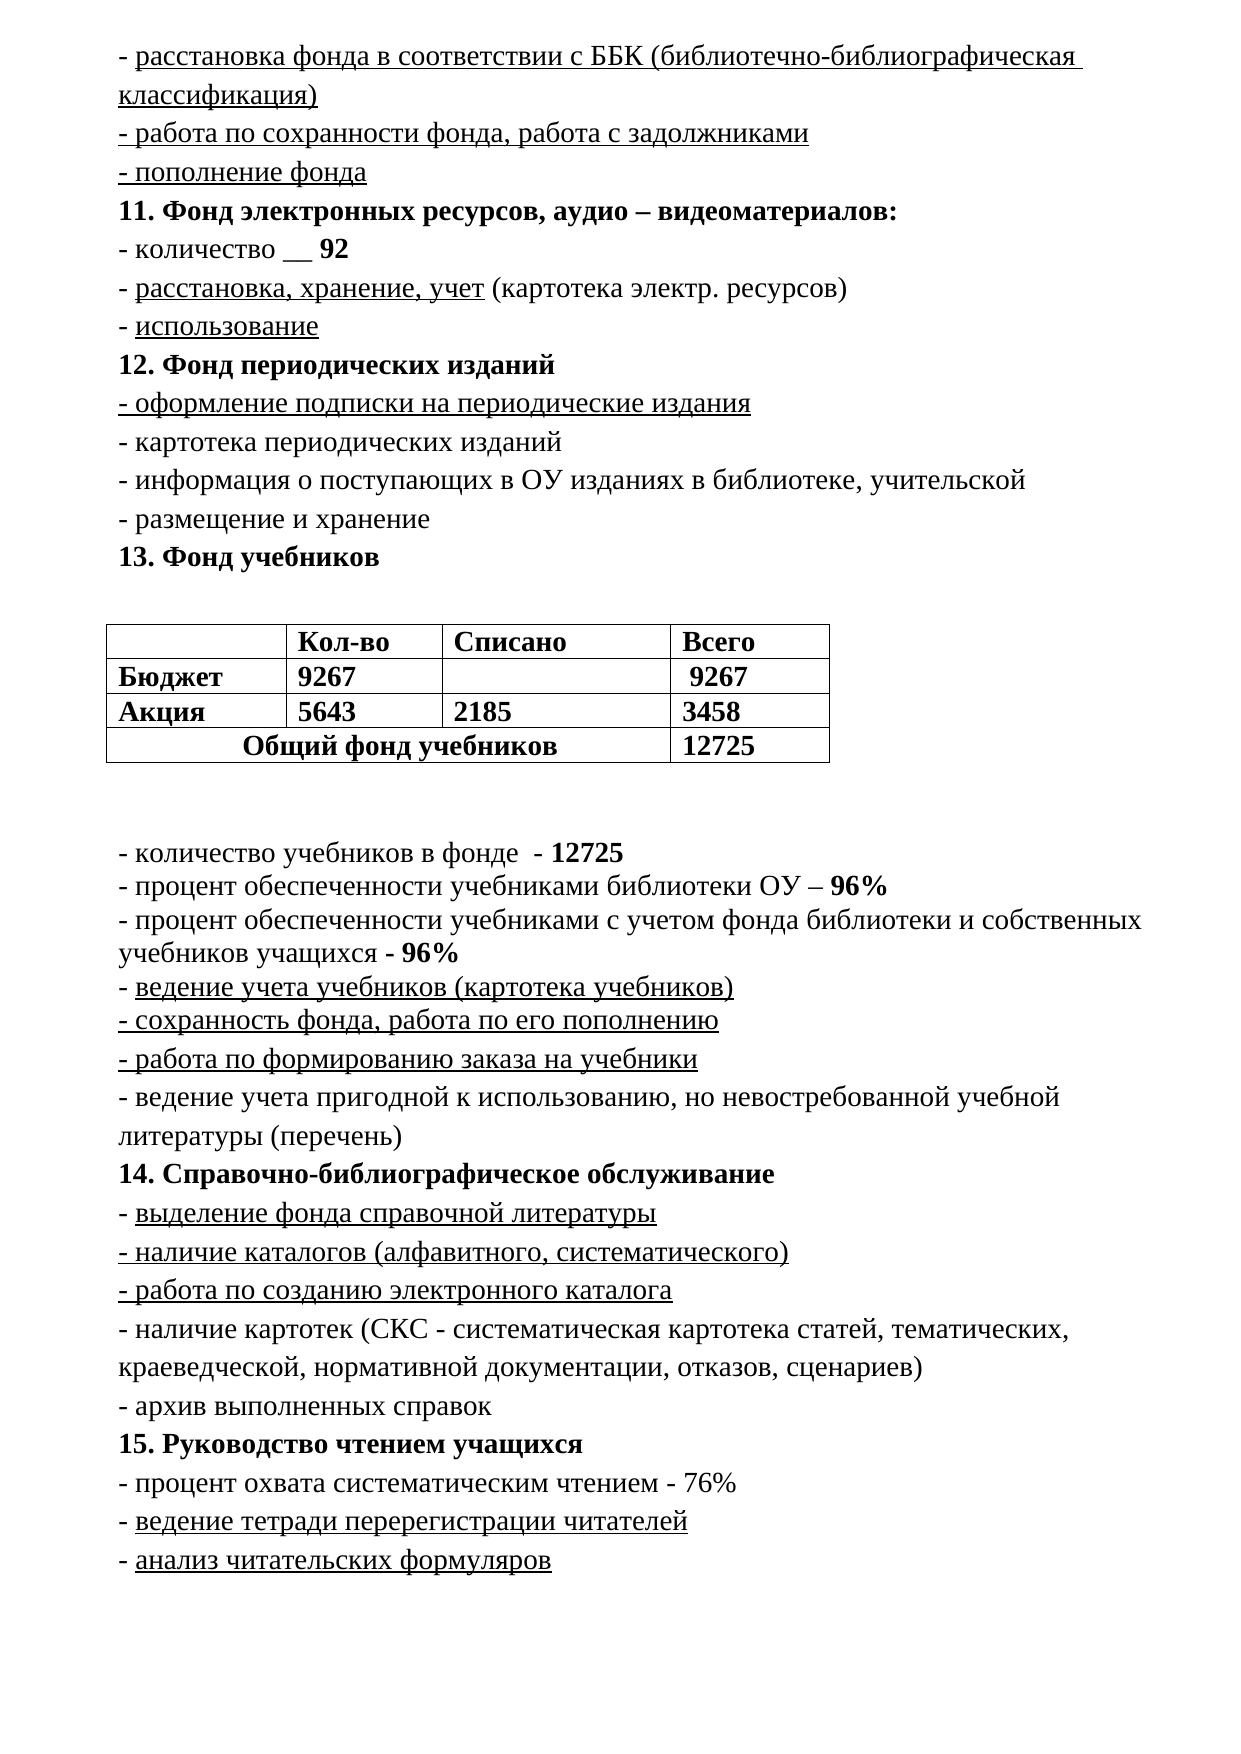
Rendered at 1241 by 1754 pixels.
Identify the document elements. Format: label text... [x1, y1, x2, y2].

text 13. Фонд учебников [118, 539, 1146, 573]
text 15. Руководство чтением учащихся [118, 1426, 1152, 1460]
text 12. Фонд периодических изданий [118, 347, 1152, 380]
text - пополнение фонда [118, 154, 1152, 188]
table_header Всего [671, 625, 829, 658]
text - наличие каталогов (алфавитного, систематического) [118, 1234, 1152, 1267]
text - картотека периодических изданий [118, 424, 1152, 457]
text - анализ читательских формуляров [118, 1542, 1152, 1576]
text - количество __ 92 [118, 231, 1152, 265]
text - информация о поступающих в ОУ изданиях в библиотеке, учительской [118, 462, 1152, 496]
text - расстановка фонда в соответствии с ББК (библиотечно-библиографическая классификация) [118, 38, 1152, 111]
text - ведение учета учебников (картотека учебников) [118, 969, 1152, 1002]
text - расстановка, хранение, учет (картотека электр. ресурсов) [118, 270, 1152, 303]
text 14. Справочно-библиографическое обслуживание [118, 1157, 1152, 1190]
text - размещение и хранение [118, 501, 1152, 534]
text - выделение фонда справочной литературы [118, 1195, 1152, 1229]
table_header [107, 625, 286, 658]
table_cell 2185 [443, 694, 670, 727]
table_cell Акция [107, 694, 286, 727]
text - процент охвата систематическим чтением - 76% [118, 1465, 1152, 1498]
text - работа по сохранности фонда, работа с задолжниками [118, 116, 1152, 149]
text - оформление подписки на периодические издания [118, 385, 1152, 419]
table_cell Бюджет [107, 659, 286, 693]
text - количество учебников в фонде - 12725 [118, 835, 1146, 868]
text - использование [118, 308, 1152, 342]
table_header Списано [443, 625, 670, 658]
text - процент обеспеченности учебниками с учетом фонда библиотеки и собственных учебников учащихся - 96% [118, 902, 1152, 969]
text 11. Фонд электронных ресурсов, аудио – видеоматериалов: [118, 193, 1152, 226]
table_cell Общий фонд учебников [107, 728, 670, 762]
text - архив выполненных справок [118, 1388, 1152, 1421]
table_cell [443, 659, 670, 693]
table_cell 5643 [287, 694, 442, 727]
text - сохранность фонда, работа по его пополнению [118, 1002, 1152, 1036]
text - работа по формированию заказа на учебники [118, 1041, 1152, 1074]
text - ведение учета пригодной к использованию, но невостребованной учебной литературы (перечень) [118, 1079, 1152, 1152]
text - ведение тетради перерегистрации читателей [118, 1503, 1152, 1537]
text - процент обеспеченности учебниками библиотеки ОУ – 96% [118, 868, 1152, 902]
text - наличие картотек (СКС - систематическая картотека статей, тематических, краеведческой, нормативной документации, отказов, сценариев) [118, 1311, 1152, 1383]
text - работа по созданию электронного каталога [118, 1272, 1152, 1306]
table_cell 3458 [671, 694, 829, 727]
table_cell 9267 [287, 659, 442, 693]
table_cell 9267 [671, 659, 829, 693]
table_header Кол-во [287, 625, 442, 658]
table_cell 12725 [671, 728, 829, 762]
